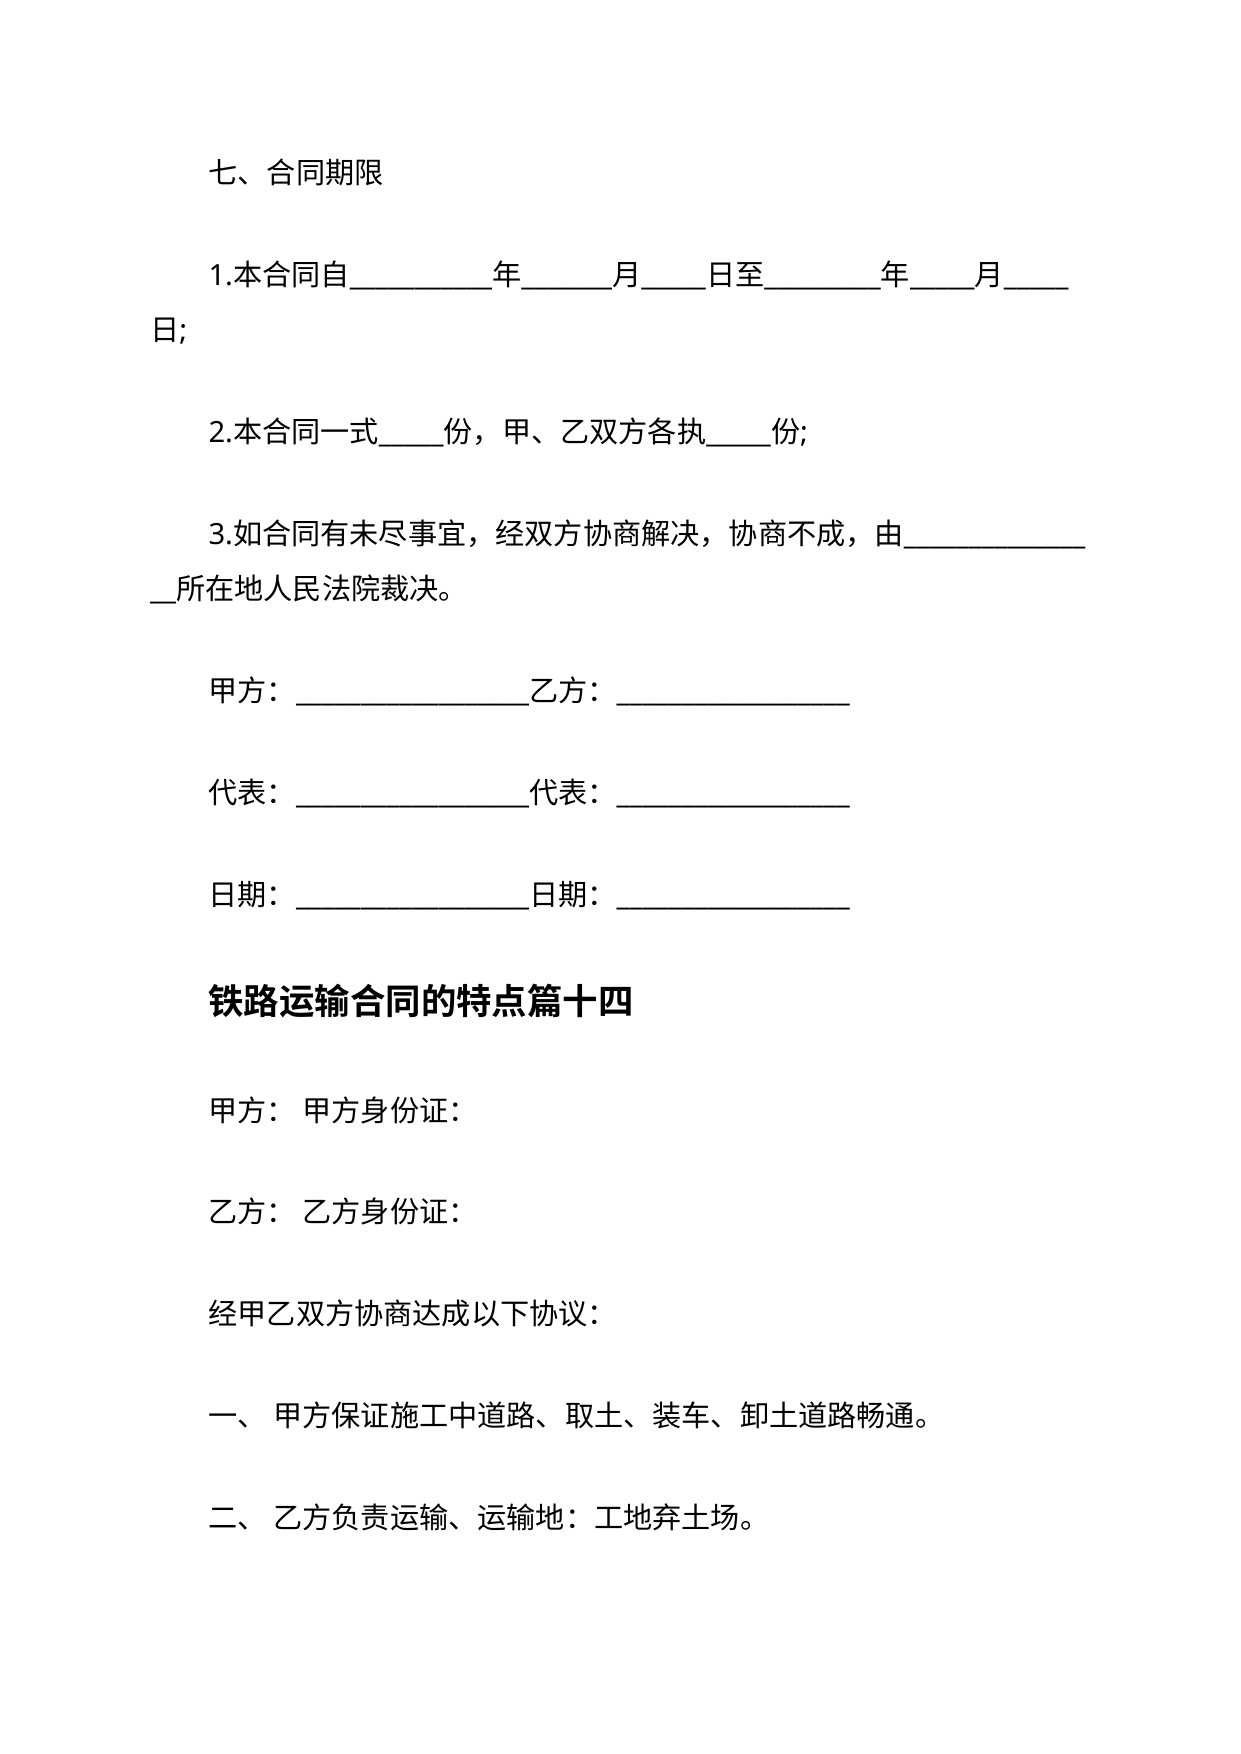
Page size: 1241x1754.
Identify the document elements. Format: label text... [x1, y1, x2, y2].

text 2.本合同一式_____份，甲、乙双方各执_____份; [150, 409, 1090, 451]
text 乙方： 乙方身份证： [150, 1189, 1090, 1231]
text 铁路运输合同的特点篇十四 [150, 974, 1090, 1025]
text 1.本合同自___________年_______月_____日至_________年_____月_____日; [150, 252, 1090, 349]
text 代表：__________________代表：__________________ [150, 770, 1090, 812]
text 二、 乙方负责运输、运输地：工地弃土场。 [150, 1494, 1090, 1536]
text 甲方：__________________乙方：__________________ [150, 668, 1090, 710]
text 3.如合同有未尽事宜，经双方协商解决，协商不成，由________________所在地人民法院裁决。 [150, 511, 1090, 608]
text 一、 甲方保证施工中道路、取土、装车、卸土道路畅通。 [150, 1392, 1090, 1435]
text 经甲乙双方协商达成以下协议： [150, 1291, 1090, 1333]
text 日期：__________________日期：__________________ [150, 872, 1090, 914]
text 七、合同期限 [150, 150, 1090, 192]
text 甲方： 甲方身份证： [150, 1087, 1090, 1129]
